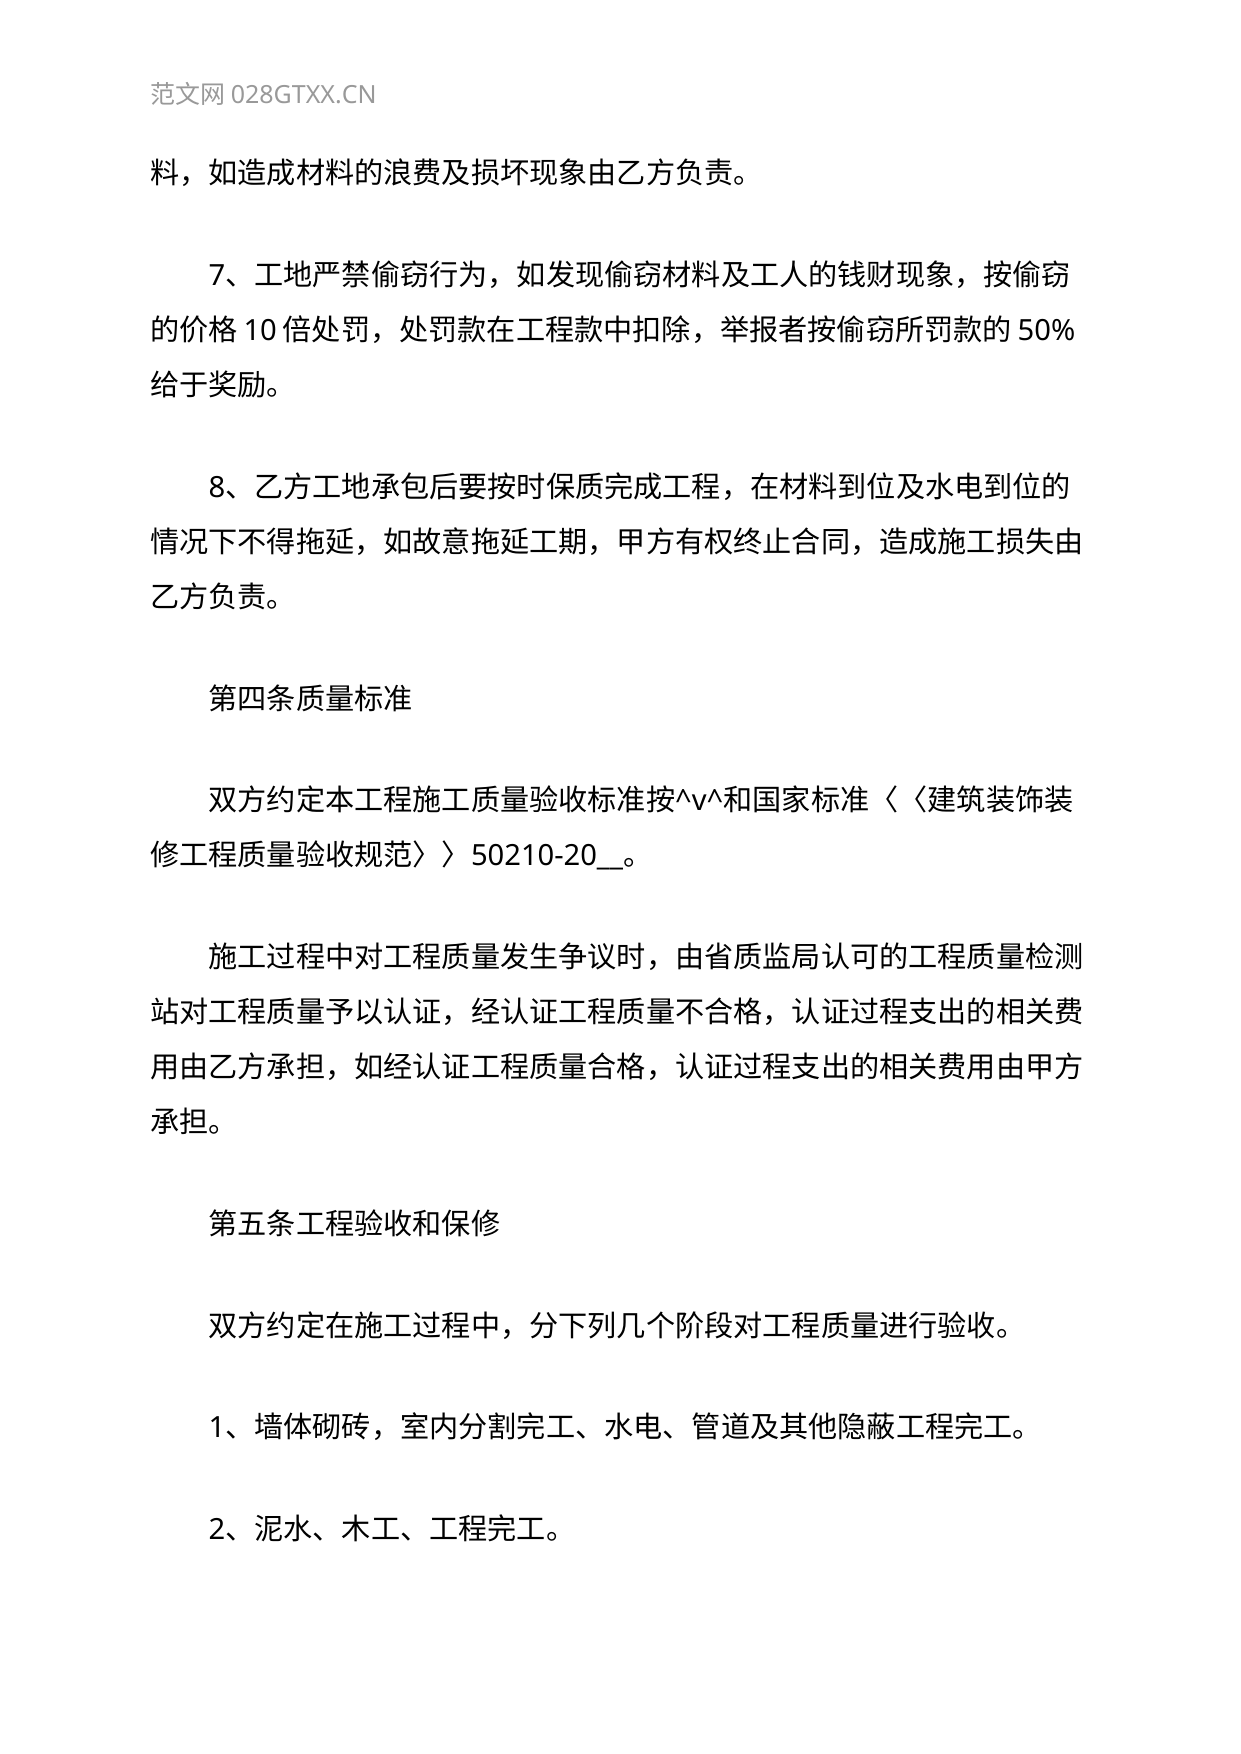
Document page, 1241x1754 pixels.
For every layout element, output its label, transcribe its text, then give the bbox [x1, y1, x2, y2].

text 第五条工程验收和保修 [150, 1200, 1090, 1243]
text 第四条质量标准 [150, 675, 1090, 717]
text 施工过程中对工程质量发生争议时，由省质监局认可的工程质量检测站对工程质量予以认证，经认证工程质量不合格，认证过程支出的相关费用由乙方承担，如经认证工程质量合格，认证过程支出的相关费用由甲方承担。 [150, 934, 1090, 1141]
text 8、乙方工地承包后要按时保质完成工程，在材料到位及水电到位的情况下不得拖延，如故意拖延工期，甲方有权终止合同，造成施工损失由乙方负责。 [150, 463, 1090, 616]
text 2、泥水、木工、工程完工。 [150, 1506, 1090, 1548]
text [150, 150, 1090, 192]
text 7、工地严禁偷窃行为，如发现偷窃材料及工人的钱财现象，按偷窃的价格10倍处罚，处罚款在工程款中扣除，举报者按偷窃所罚款的50%给于奖励。 [150, 252, 1090, 404]
text 双方约定本工程施工质量验收标准按^v^和国家标准〈〈建筑装饰装修工程质量验收规范〉〉50210-20__。 [150, 777, 1090, 874]
text 1、墙体砌砖，室内分割完工、水电、管道及其他隐蔽工程完工。 [150, 1404, 1090, 1446]
text 双方约定在施工过程中，分下列几个阶段对工程质量进行验收。 [150, 1302, 1090, 1344]
